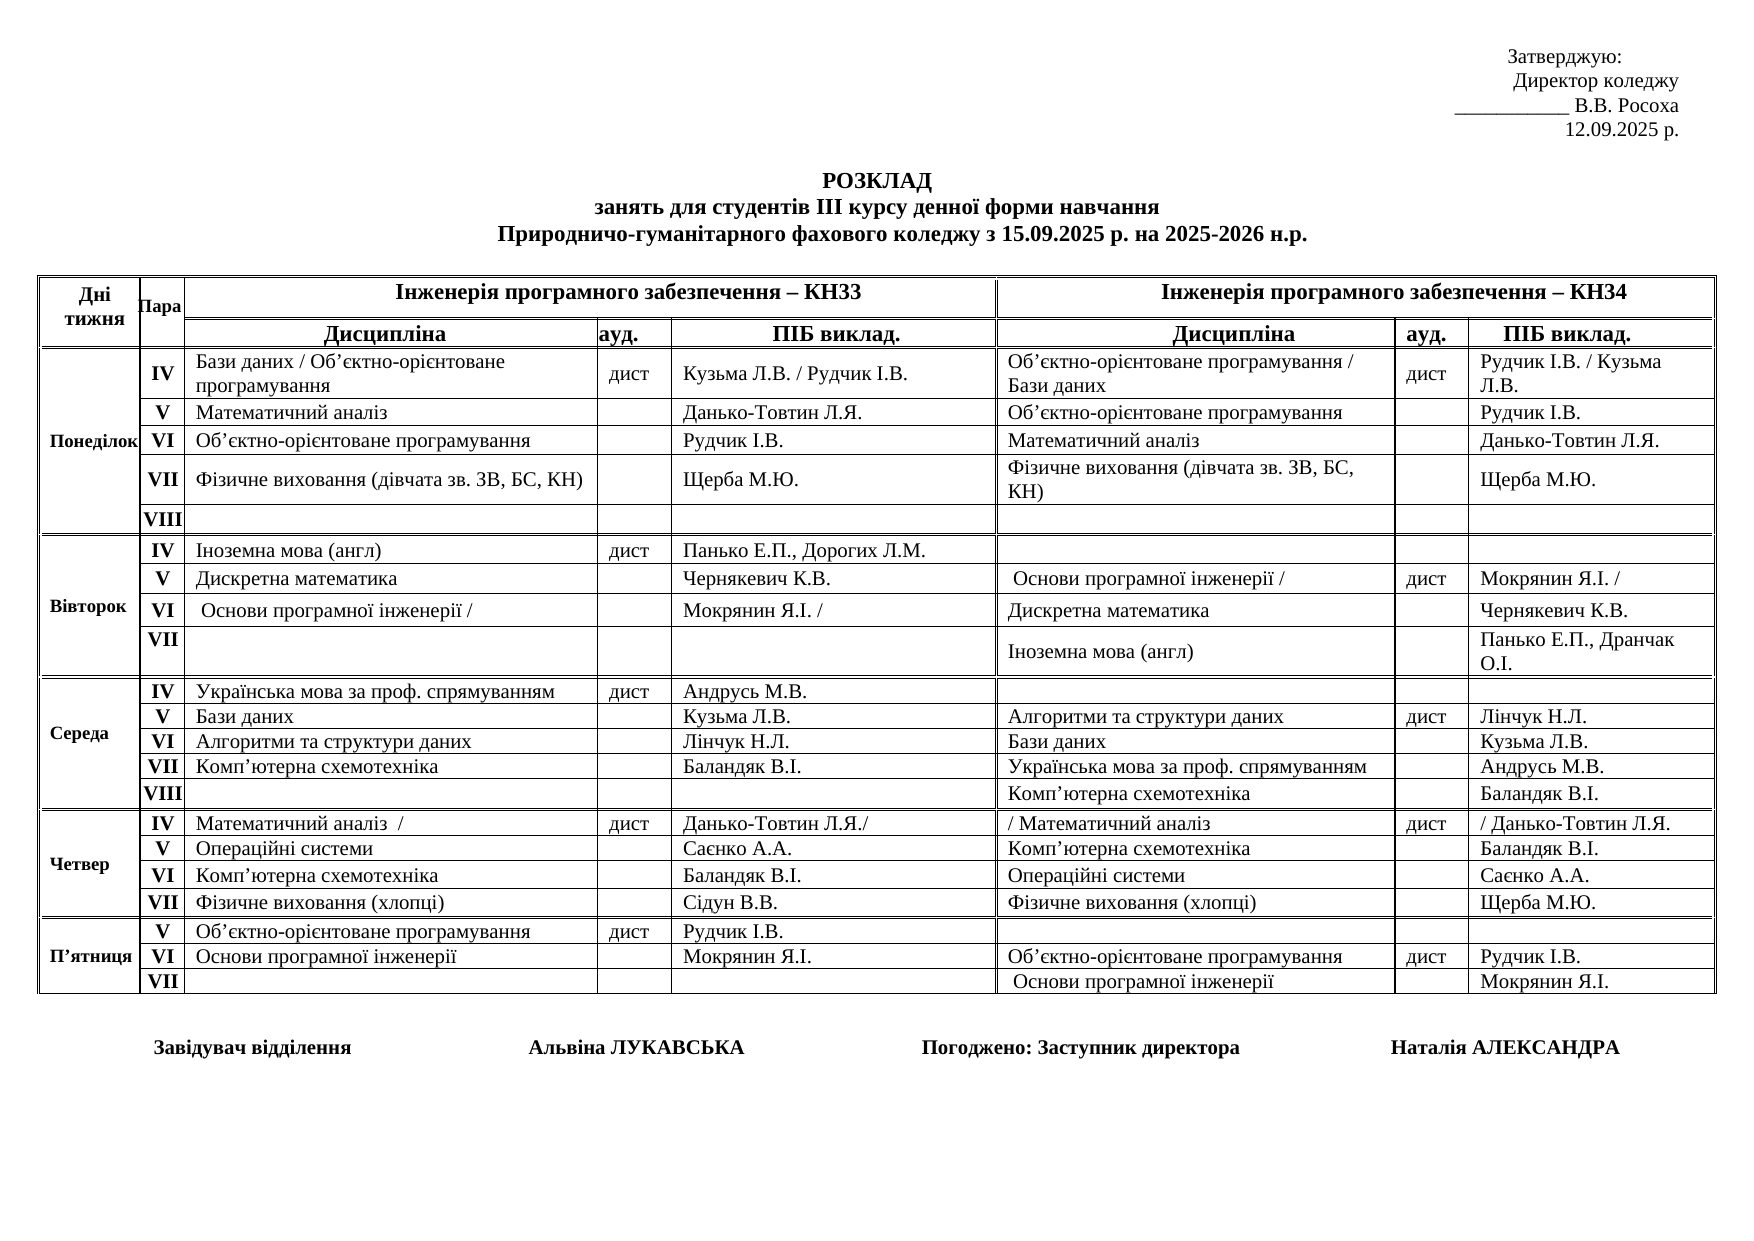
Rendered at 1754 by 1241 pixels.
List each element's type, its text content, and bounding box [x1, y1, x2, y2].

table_cell Кузьма Л.В. / Рудчик І.В. [672, 349, 995, 397]
table_cell дист [598, 919, 671, 943]
table_cell Об’єктно-орієнтоване програмування [998, 399, 1394, 425]
table_cell Рудчик І.В. [672, 426, 995, 454]
table_cell Понеділок [38, 346, 139, 533]
table_cell [598, 889, 671, 916]
table_cell [672, 627, 995, 675]
table_cell VIII [141, 505, 184, 533]
text 12.09.2025 р. [75, 117, 1679, 141]
table_cell [998, 505, 1394, 533]
table_cell [1396, 399, 1468, 425]
table_cell [598, 455, 671, 503]
table_cell Баландяк В.І. [672, 861, 995, 888]
table_cell Щерба М.Ю. [672, 455, 995, 503]
table_cell Баландяк В.І. [1469, 836, 1714, 860]
table_cell Основи програмної інженерії / [998, 564, 1394, 593]
table_cell [672, 779, 995, 808]
table_cell Панько Е.П., Дорогих Л.М. [672, 536, 995, 563]
table_cell VI [141, 426, 184, 454]
text Директор коледжу [75, 68, 1679, 92]
table_cell Бази даних / Об’єктно-орієнтоване програмування [185, 349, 597, 397]
table_cell VI [141, 861, 184, 888]
table_cell Фізичне виховання (дівчата зв. ЗВ, БС, КН) [998, 455, 1394, 503]
table_cell дист [1396, 811, 1468, 835]
table_cell [672, 969, 995, 993]
table_cell Об’єктно-орієнтоване програмування / Бази даних [998, 349, 1394, 397]
table_cell [1396, 779, 1468, 808]
table_cell дист [598, 679, 671, 703]
table_cell ПІБ виклад. [672, 320, 995, 346]
table_cell Основи програмної інженерії [185, 944, 597, 968]
table_cell [1469, 505, 1714, 533]
table_cell [1396, 536, 1468, 563]
table_cell Баландяк В.І. [672, 754, 995, 778]
table_cell Операційні системи [185, 836, 597, 860]
table_cell Данько-Товтин Л.Я. [1469, 426, 1714, 454]
table_cell Алгоритми та структури даних [185, 729, 597, 753]
text Природничо-гуманітарного фахового коледжу з 15.09.2025 р. на 2025-2026 н.р. [75, 220, 1679, 246]
table_cell Лінчук Н.Л. [672, 729, 995, 753]
table_cell Мокрянин Я.І. [672, 944, 995, 968]
table_cell Фізичне виховання (хлопці) [998, 889, 1394, 916]
table_cell дист [1396, 349, 1468, 397]
table_cell V [141, 836, 184, 860]
text Затверджую: [1507, 44, 1699, 68]
table_cell Чернякевич К.В. [1469, 594, 1714, 626]
table_cell Рудчик І.В. / Кузьма Л.В. [1469, 346, 1716, 397]
table_cell Середа [38, 675, 139, 808]
table_cell ауд. [1396, 320, 1468, 346]
table_cell [1396, 679, 1468, 703]
table_cell [598, 594, 671, 626]
table_cell [1396, 754, 1468, 778]
table_header Дні тижня [40, 278, 139, 346]
table_cell [1396, 919, 1468, 943]
table_cell VIІ [141, 627, 184, 675]
table_cell IV [141, 811, 184, 835]
table_cell [598, 779, 671, 808]
table_cell Фізичне виховання (дівчата зв. ЗВ, БС, КН) [185, 455, 597, 503]
table_cell Кузьма Л.В. [1469, 729, 1714, 753]
table_cell / Данько-Товтин Л.Я. [1469, 808, 1716, 835]
table_cell дист [598, 349, 671, 397]
table_cell [185, 505, 597, 533]
table_cell [598, 861, 671, 888]
table_cell [598, 836, 671, 860]
table_cell Комп’ютерна схемотехніка [998, 836, 1394, 860]
table_cell [998, 536, 1394, 563]
table_cell VII [141, 455, 184, 503]
table_cell Математичний аналіз [998, 426, 1394, 454]
table_cell [1396, 861, 1468, 888]
table_cell [1396, 426, 1468, 454]
table_cell Андрусь М.В. [1469, 754, 1714, 778]
table_cell дист [598, 811, 671, 835]
table_cell Комп’ютерна схемотехніка [998, 779, 1394, 808]
table_cell Іноземна мова (англ) [185, 536, 597, 563]
table_cell VIII [141, 779, 184, 808]
table_header Пара [141, 278, 184, 346]
table_cell [598, 754, 671, 778]
table_cell [1396, 627, 1468, 675]
table_cell дист [1396, 564, 1468, 593]
table_header Інженерія програмного забезпечення – КН33 [185, 278, 996, 317]
table_cell Операційні системи [998, 861, 1394, 888]
table_cell Дискретна математика [185, 564, 597, 593]
table_cell Бази даних [185, 704, 597, 728]
table_cell Мокрянин Я.І. [1469, 969, 1714, 993]
table_cell [1396, 969, 1468, 993]
table_cell VI [141, 594, 184, 626]
text занять для студентів ІІI курсу денної форми навчання [75, 193, 1679, 220]
table_cell Рудчик І.В. [1469, 399, 1714, 425]
table_cell Комп’ютерна схемотехніка [185, 754, 597, 778]
table_cell Рудчик І.В. [672, 919, 995, 943]
table_cell Баландяк В.І. [1469, 779, 1714, 808]
table_cell Об’єктно-орієнтоване програмування [998, 944, 1394, 968]
text ___________ В.В. Росоха [75, 92, 1679, 117]
table_cell [185, 627, 597, 675]
text Завідувач відділення Альвіна ЛУКАВСЬКА Погоджено: Заступник директора Наталія АЛЕКСАНДРА [19, 1035, 1754, 1059]
table_cell [185, 779, 597, 808]
table_cell Мокрянин Я.І. / [672, 594, 995, 626]
table_cell VІI [141, 889, 184, 916]
table_cell [1469, 916, 1714, 943]
table_cell [1469, 675, 1716, 703]
table_cell [1396, 729, 1468, 753]
table_cell Українська мова за проф. спрямуванням [185, 679, 597, 703]
table_cell [1396, 889, 1468, 916]
table_cell дист [1396, 944, 1468, 968]
table_cell / Математичний аналіз [998, 811, 1394, 835]
table_cell Андрусь М.В. [672, 679, 995, 703]
table_cell [185, 969, 597, 993]
table_cell Щерба М.Ю. [1469, 455, 1714, 503]
table_cell [998, 919, 1394, 943]
table_cell Чернякевич К.В. [672, 564, 995, 593]
table_cell Рудчик І.В. [1469, 944, 1714, 968]
table_cell П’ятниця [40, 916, 139, 993]
table_cell VIІ [141, 969, 184, 993]
table_cell Четвер [38, 808, 139, 916]
table_cell Об’єктно-орієнтоване програмування [185, 919, 597, 943]
table_cell ПІБ виклад. [1469, 317, 1714, 346]
table_cell [1396, 594, 1468, 626]
table_cell Лінчук Н.Л. [1469, 704, 1714, 728]
table_cell [1396, 505, 1468, 533]
table_cell Дисципліна [185, 320, 597, 346]
table_cell Мокрянин Я.І. / [1469, 564, 1714, 593]
table_cell Комп’ютерна схемотехніка [185, 861, 597, 888]
table_cell [598, 704, 671, 728]
table_cell Математичний аналіз [185, 399, 597, 425]
table_cell IV [141, 679, 184, 703]
table_cell Об’єктно-орієнтоване програмування [185, 426, 597, 454]
table_cell [1469, 533, 1716, 563]
table_header Інженерія програмного забезпечення – КН34 [996, 278, 1714, 317]
table_cell [598, 729, 671, 753]
table_cell Кузьма Л.В. [672, 704, 995, 728]
table_cell V [141, 704, 184, 728]
table_cell Основи програмної інженерії / [185, 594, 597, 626]
table_cell [598, 627, 671, 675]
table_cell дист [1396, 704, 1468, 728]
table_cell Саєнко А.А. [672, 836, 995, 860]
table_cell Українська мова за проф. спрямуванням [998, 754, 1394, 778]
table_cell [598, 505, 671, 533]
table_cell V [141, 919, 184, 943]
table_cell [598, 564, 671, 593]
table_cell Бази даних [998, 729, 1394, 753]
table_cell дист [598, 536, 671, 563]
table_cell ауд. [598, 320, 671, 346]
table_cell IV [141, 536, 184, 563]
table_cell [1396, 836, 1468, 860]
table_cell Фізичне виховання (хлопці) [185, 889, 597, 916]
table_cell [598, 399, 671, 425]
table_cell Данько-Товтин Л.Я./ [672, 811, 995, 835]
table_cell [998, 679, 1394, 703]
table_cell Алгоритми та структури даних [998, 704, 1394, 728]
table_cell Математичний аналіз / [185, 811, 597, 835]
table_cell VI [141, 729, 184, 753]
table_cell [598, 969, 671, 993]
table_cell [1396, 455, 1468, 503]
table_cell Дисципліна [998, 320, 1394, 346]
table_cell IV [141, 349, 184, 397]
table_cell VI [141, 944, 184, 968]
table_cell Дискретна математика [998, 594, 1394, 626]
table_cell Данько-Товтин Л.Я. [672, 399, 995, 425]
table_cell Cідун В.В. [672, 889, 995, 916]
text РОЗКЛАД [75, 167, 1679, 193]
table_cell V [141, 399, 184, 425]
table_cell Основи програмної інженерії [998, 969, 1394, 993]
table_cell [598, 944, 671, 968]
table_cell Вівторок [38, 533, 139, 675]
table_cell Щерба М.Ю. [1469, 889, 1714, 916]
table_cell Іноземна мова (англ) [998, 627, 1394, 675]
table_cell VIІ [141, 754, 184, 778]
table_cell Саєнко А.А. [1469, 861, 1714, 888]
table_cell V [141, 564, 184, 593]
table_cell Панько Е.П., Дранчак О.І. [1469, 627, 1714, 675]
table_cell [598, 426, 671, 454]
table_cell [672, 505, 995, 533]
